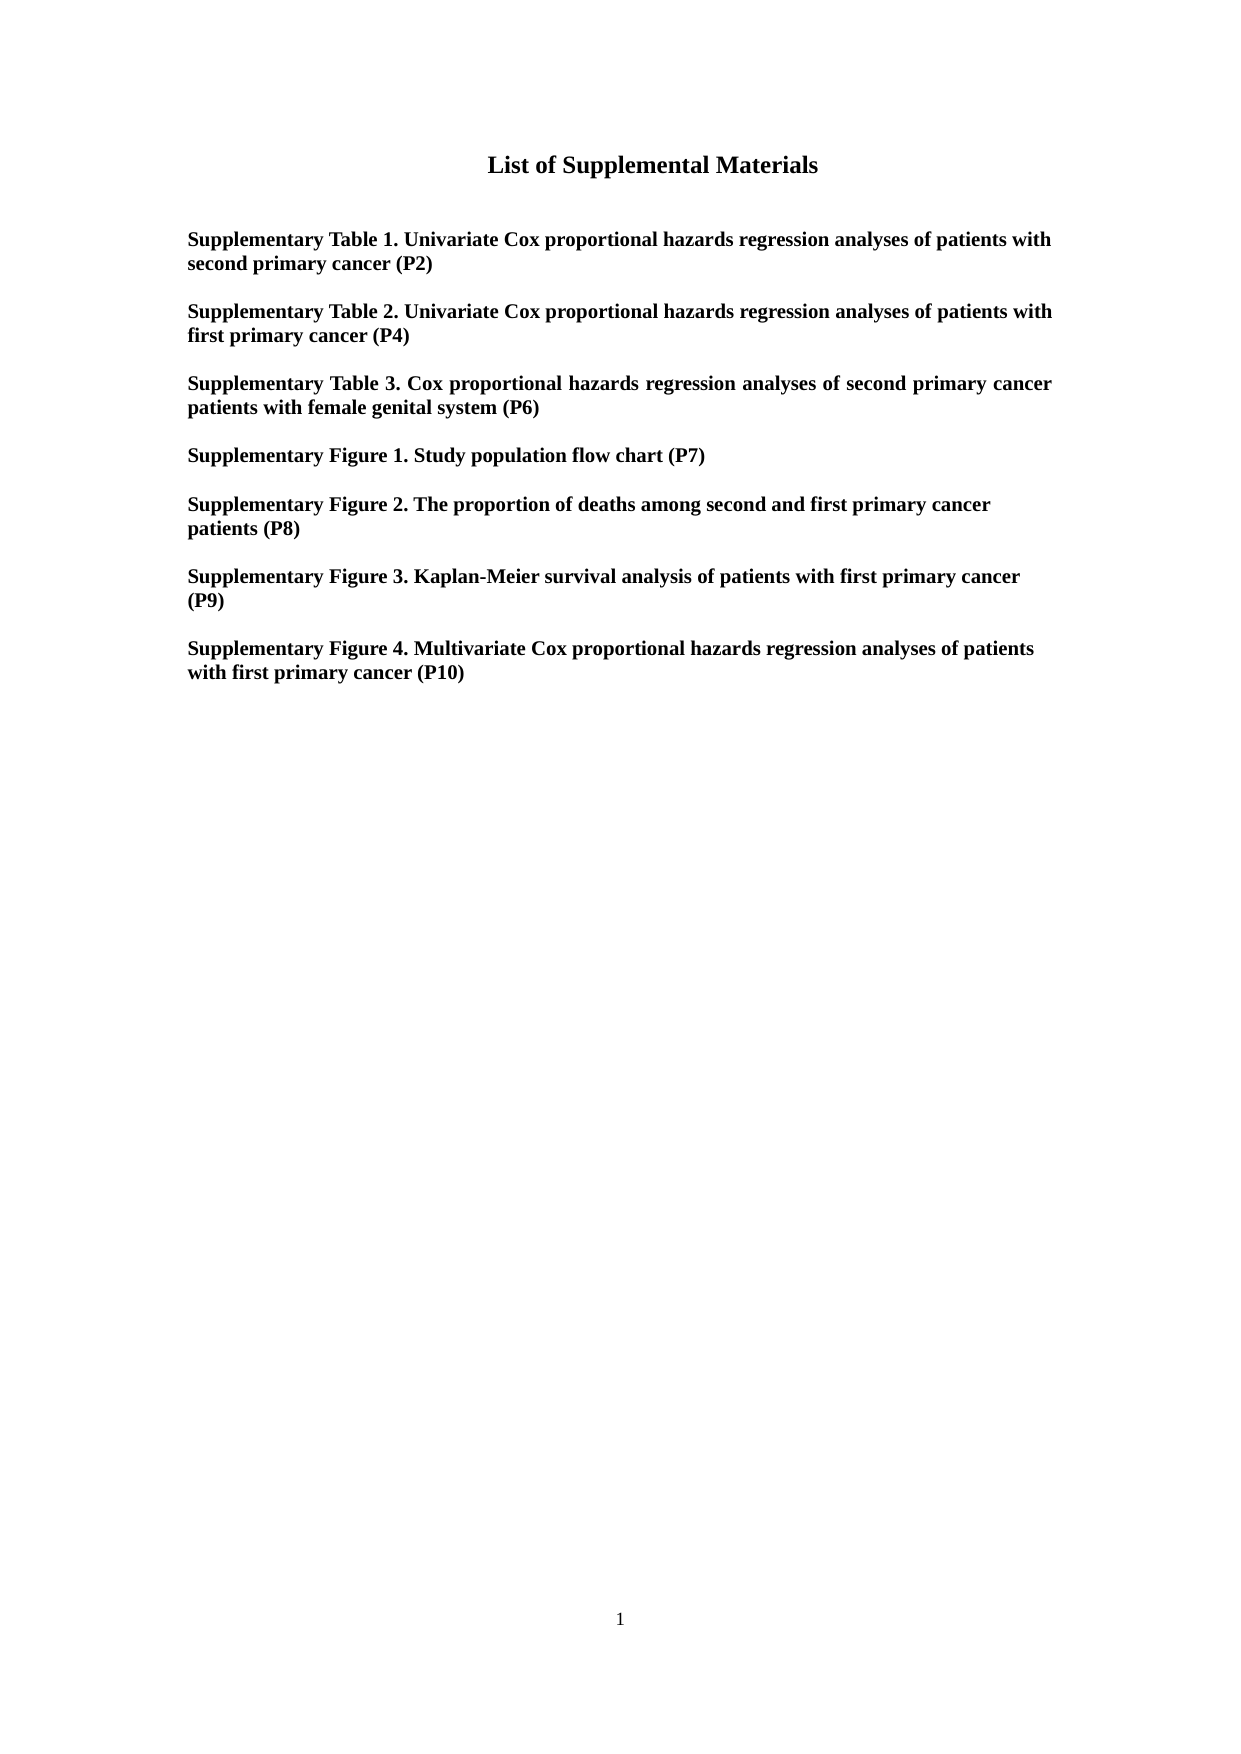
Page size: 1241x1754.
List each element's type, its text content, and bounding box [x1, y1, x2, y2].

text Supplementary Table 3. Cox proportional hazards regression analyses of second primary cancer patients with female genital system (P6) [187, 371, 1053, 419]
text Supplementary Figure 4. Multivariate Cox proportional hazards regression analyses of patients with first primary cancer (P10) [187, 636, 1053, 684]
text Supplementary Figure 3. Kaplan-Meier survival analysis of patients with first primary cancer (P9) [187, 564, 1053, 612]
text Supplementary Table 2. Univariate Cox proportional hazards regression analyses of patients with first primary cancer (P4) [187, 299, 1053, 347]
text Supplementary Figure 2. The proportion of deaths among second and first primary cancer patients (P8) [187, 492, 1053, 540]
text Supplementary Table 1. Univariate Cox proportional hazards regression analyses of patients with second primary cancer (P2) [187, 227, 1053, 275]
text List of Supplemental Materials [187, 150, 1053, 179]
text Supplementary Figure 1. Study population flow chart (P7) [187, 443, 1053, 467]
